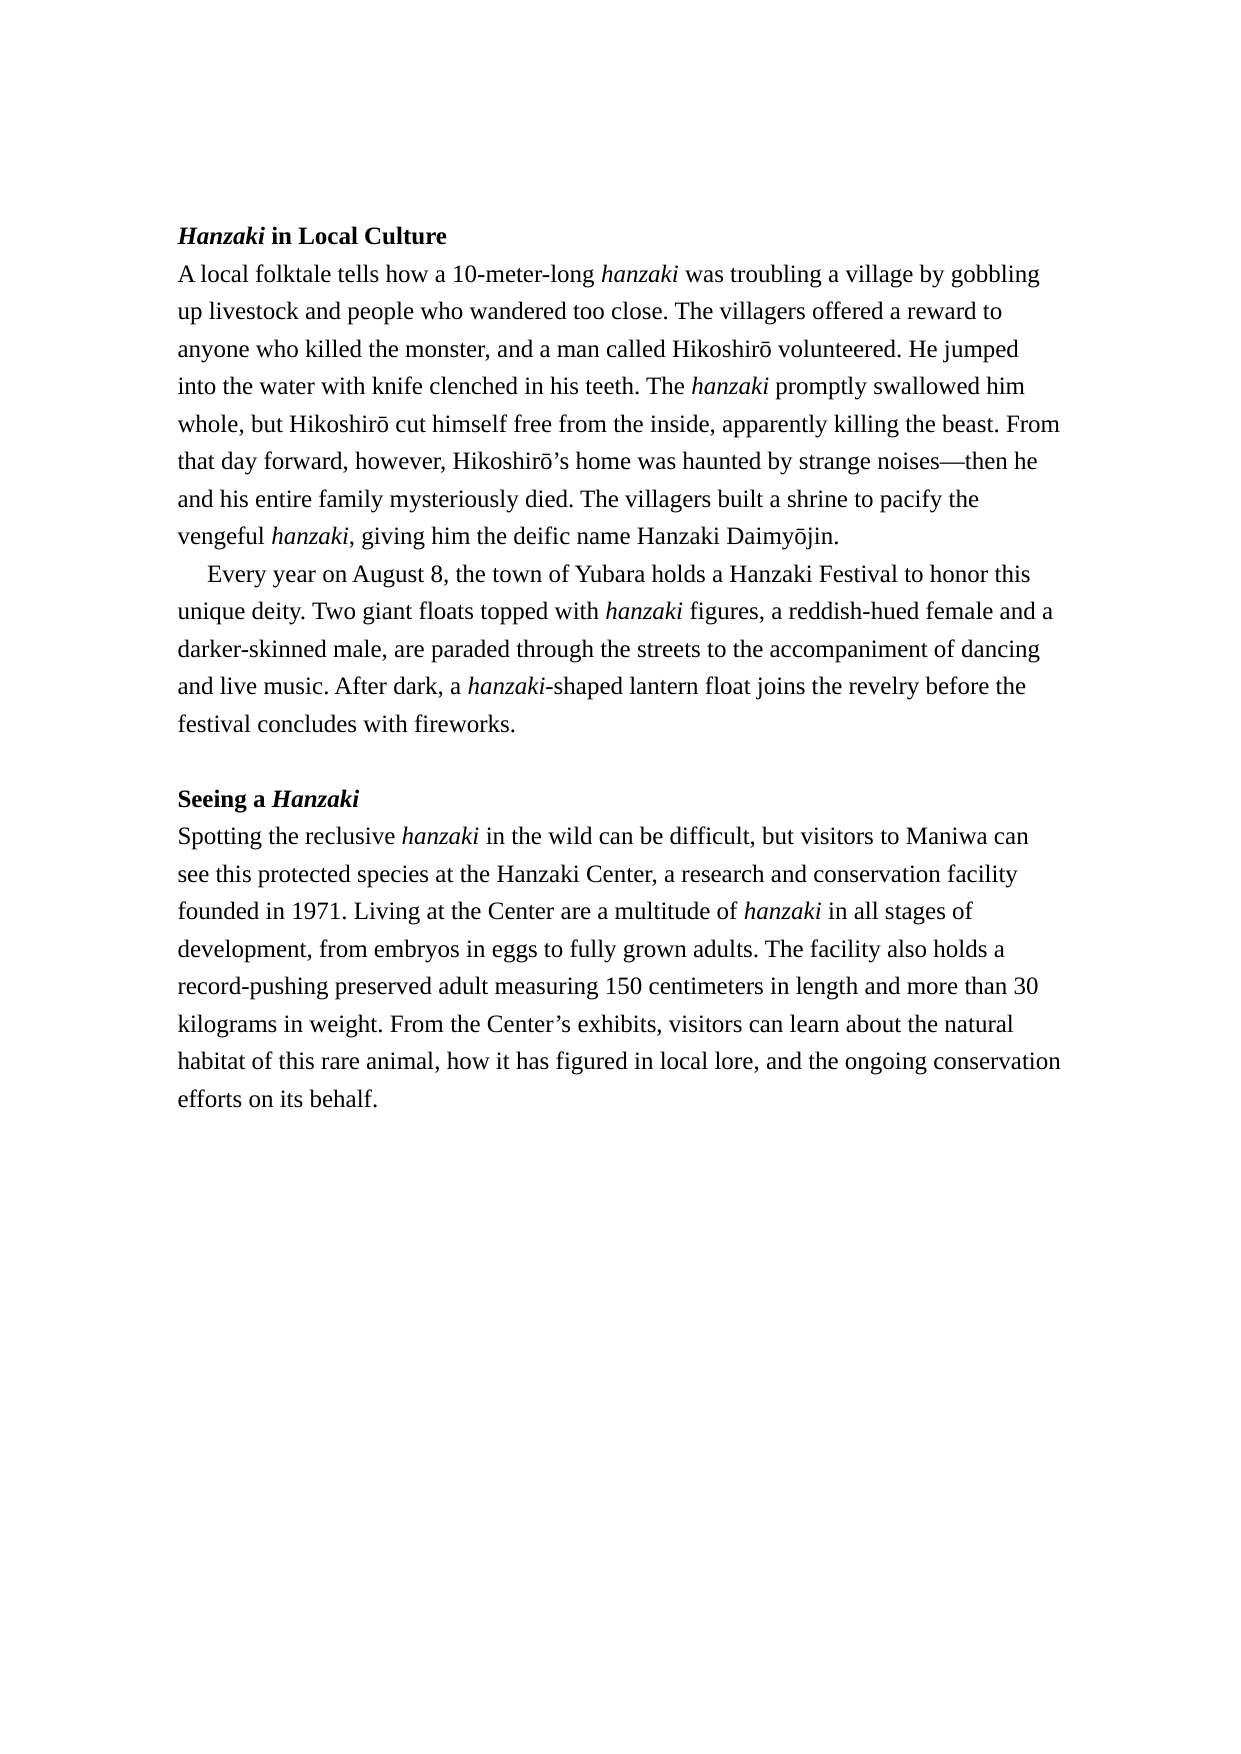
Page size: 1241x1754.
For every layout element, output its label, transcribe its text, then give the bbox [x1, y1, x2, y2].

text A local folktale tells how a 10-meter-long hanzaki was troubling a village by gobbling up livestock and people who wandered too close. The villagers offered a reward to anyone who killed the monster, and a man called Hikoshirō volunteered. He jumped into the water with knife clenched in his teeth. The hanzaki promptly swallowed him whole, but Hikoshirō cut himself free from the inside, apparently killing the beast. From that day forward, however, Hikoshirō’s home was haunted by strange noises—then he and his entire family mysteriously died. The villagers built a shrine to pacify the vengeful hanzaki, giving him the deific name Hanzaki Daimyōjin. [177, 254, 1063, 554]
text Hanzaki in Local Culture [177, 217, 1063, 254]
text Every year on August 8, the town of Yubara holds a Hanzaki Festival to honor this unique deity. Two giant floats topped with hanzaki figures, a reddish-hued female and a darker-skinned male, are paraded through the streets to the accompaniment of dancing and live music. After dark, a hanzaki-shaped lantern float joins the revelry before the festival concludes with fireworks. [177, 554, 1063, 742]
text Seeing a Hanzaki [177, 779, 1063, 817]
text Spotting the reclusive hanzaki in the wild can be difficult, but visitors to Maniwa can see this protected species at the Hanzaki Center, a research and conservation facility founded in 1971. Living at the Center are a multitude of hanzaki in all stages of development, from embryos in eggs to fully grown adults. The facility also holds a record-pushing preserved adult measuring 150 centimeters in length and more than 30 kilograms in weight. From the Center’s exhibits, visitors can learn about the natural habitat of this rare animal, how it has figured in local lore, and the ongoing conservation efforts on its behalf. [177, 817, 1063, 1117]
